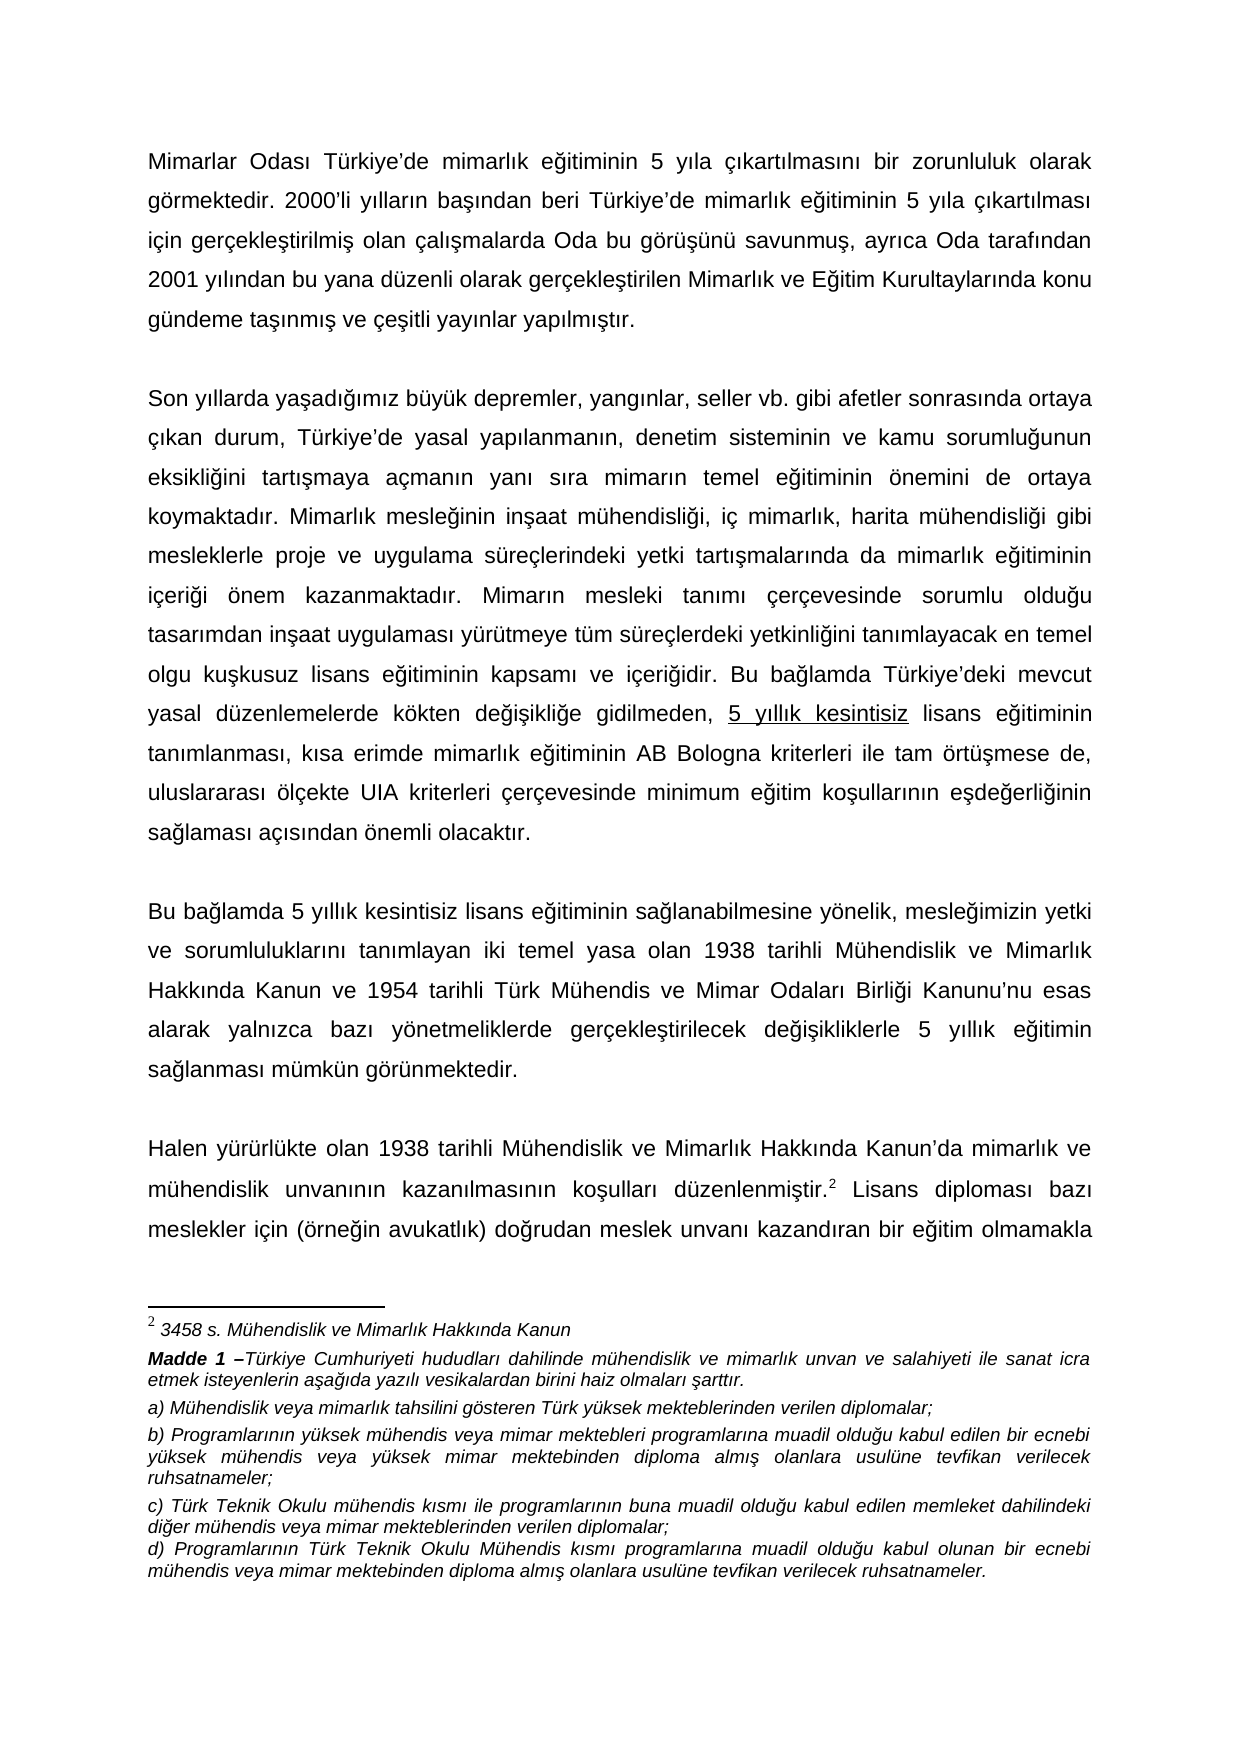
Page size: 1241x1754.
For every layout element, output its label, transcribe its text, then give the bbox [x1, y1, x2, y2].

text Mimarlar Odası Türkiye’de mimarlık eğitiminin 5 yıla çıkartılmasını bir zorunluluk olarak görmektedir. 2000’li yılların başından beri Türkiye’de mimarlık eğitiminin 5 yıla çıkartılması için gerçekleştirilmiş olan çalışmalarda Oda bu görüşünü savunmuş, ayrıca Oda tarafından 2001 yılından bu yana düzenli olarak gerçekleştirilen Mimarlık ve Eğitim Kurultaylarında konu gündeme taşınmış ve çeşitli yayınlar yapılmıştır. [148, 148, 1093, 332]
text Bu bağlamda 5 yıllık kesintisiz lisans eğitiminin sağlanabilmesine yönelik, mesleğimizin yetki ve sorumluluklarını tanımlayan iki temel yasa olan 1938 tarihli Mühendislik ve Mimarlık Hakkında Kanun ve 1954 tarihli Türk Mühendis ve Mimar Odaları Birliği Kanunu’nu esas alarak yalnızca bazı yönetmeliklerde gerçekleştirilecek değişikliklerle 5 yıllık eğitimin sağlanması mümkün görünmektedir. [148, 898, 1093, 1082]
text Son yıllarda yaşadığımız büyük depremler, yangınlar, seller vb. gibi afetler sonrasında ortaya çıkan durum, Türkiye’de yasal yapılanmanın, denetim sisteminin ve kamu sorumluğunun eksikliğini tartışmaya açmanın yanı sıra mimarın temel eğitiminin önemini de ortaya koymaktadır. Mimarlık mesleğinin inşaat mühendisliği, iç mimarlık, harita mühendisliği gibi mesleklerle proje ve uygulama süreçlerindeki yetki tartışmalarında da mimarlık eğitiminin içeriği önem kazanmaktadır. Mimarın mesleki tanımı çerçevesinde sorumlu olduğu tasarımdan inşaat uygulaması yürütmeye tüm süreçlerdeki yetkinliğini tanımlayacak en temel olgu kuşkusuz lisans eğitiminin kapsamı ve içeriğidir. Bu bağlamda Türkiye’deki mevcut yasal düzenlemelerde kökten değişikliğe gidilmeden, 5 yıllık kesintisiz lisans eğitiminin tanımlanması, kısa erimde mimarlık eğitiminin AB Bologna kriterleri ile tam örtüşmese de, uluslararası ölçekte UIA kriterleri çerçevesinde minimum eğitim koşullarının eşdeğerliğinin sağlaması açısından önemli olacaktır. [148, 384, 1093, 845]
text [148, 1134, 1093, 1242]
